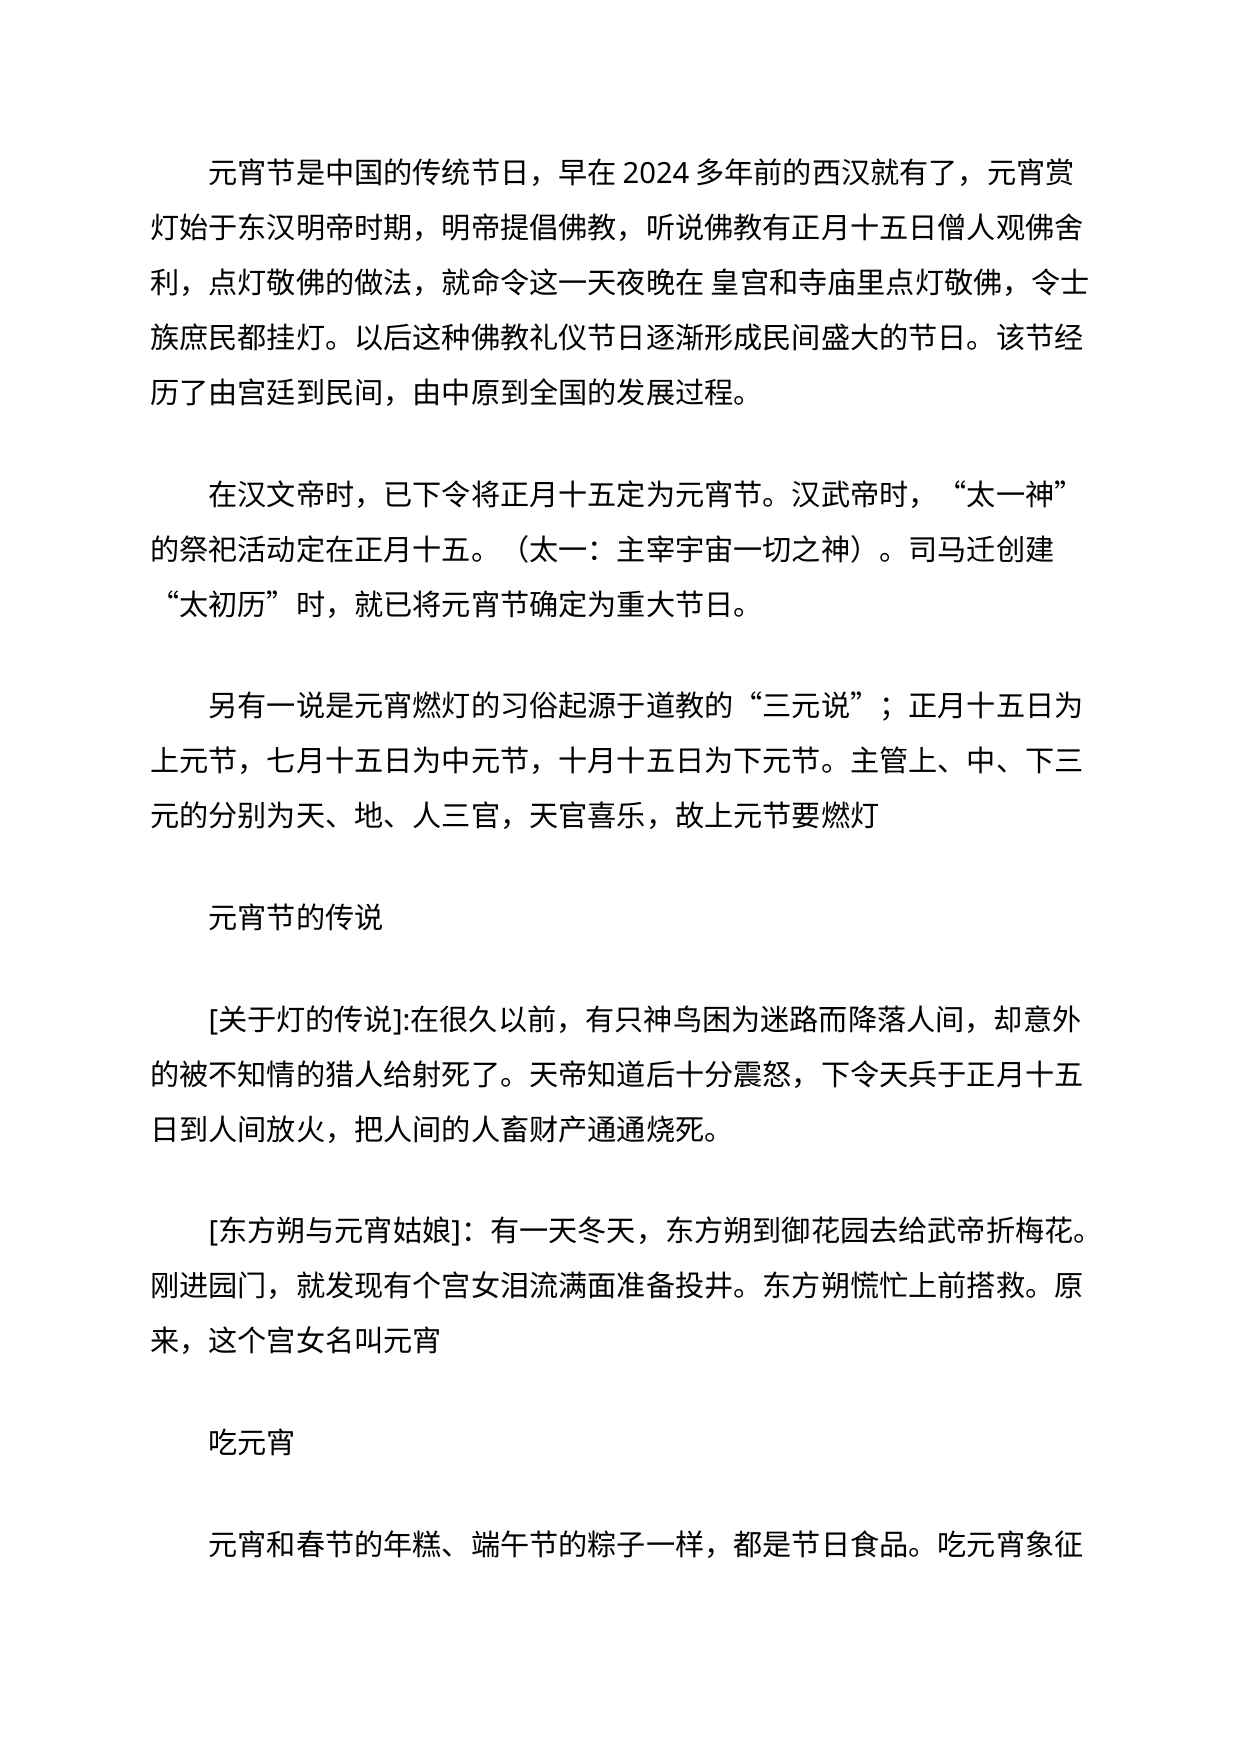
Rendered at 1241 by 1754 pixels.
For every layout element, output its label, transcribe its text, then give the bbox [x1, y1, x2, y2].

text 另有一说是元宵燃灯的习俗起源于道教的“三元说”；正月十五日为上元节，七月十五日为中元节，十月十五日为下元节。主管上、中、下三元的分别为天、地、人三官，天官喜乐，故上元节要燃灯 [150, 683, 1090, 835]
text 元宵节是中国的传统节日，早在2024多年前的西汉就有了，元宵赏灯始于东汉明帝时期，明帝提倡佛教，听说佛教有正月十五日僧人观佛舍利，点灯敬佛的做法，就命令这一天夜晚在 皇宫和寺庙里点灯敬佛，令士族庶民都挂灯。以后这种佛教礼仪节日逐渐形成民间盛大的节日。该节经历了由宫廷到民间，由中原到全国的发展过程。 [150, 150, 1090, 412]
text [东方朔与元宵姑娘]：有一天冬天，东方朔到御花园去给武帝折梅花。刚进园门，就发现有个宫女泪流满面准备投井。东方朔慌忙上前搭救。原来，这个宫女名叫元宵 [150, 1208, 1090, 1360]
text [关于灯的传说]:在很久以前，有只神鸟困为迷路而降落人间，却意外的被不知情的猎人给射死了。天帝知道后十分震怒，下令天兵于正月十五日到人间放火，把人间的人畜财产通通烧死。 [150, 996, 1090, 1148]
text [150, 1521, 1090, 1564]
text 吃元宵 [150, 1420, 1090, 1462]
text 元宵节的传说 [150, 894, 1090, 937]
text 在汉文帝时，已下令将正月十五定为元宵节。汉武帝时，“太一神”的祭祀活动定在正月十五。（太一：主宰宇宙一切之神）。司马迁创建“太初历”时，就已将元宵节确定为重大节日。 [150, 471, 1090, 623]
